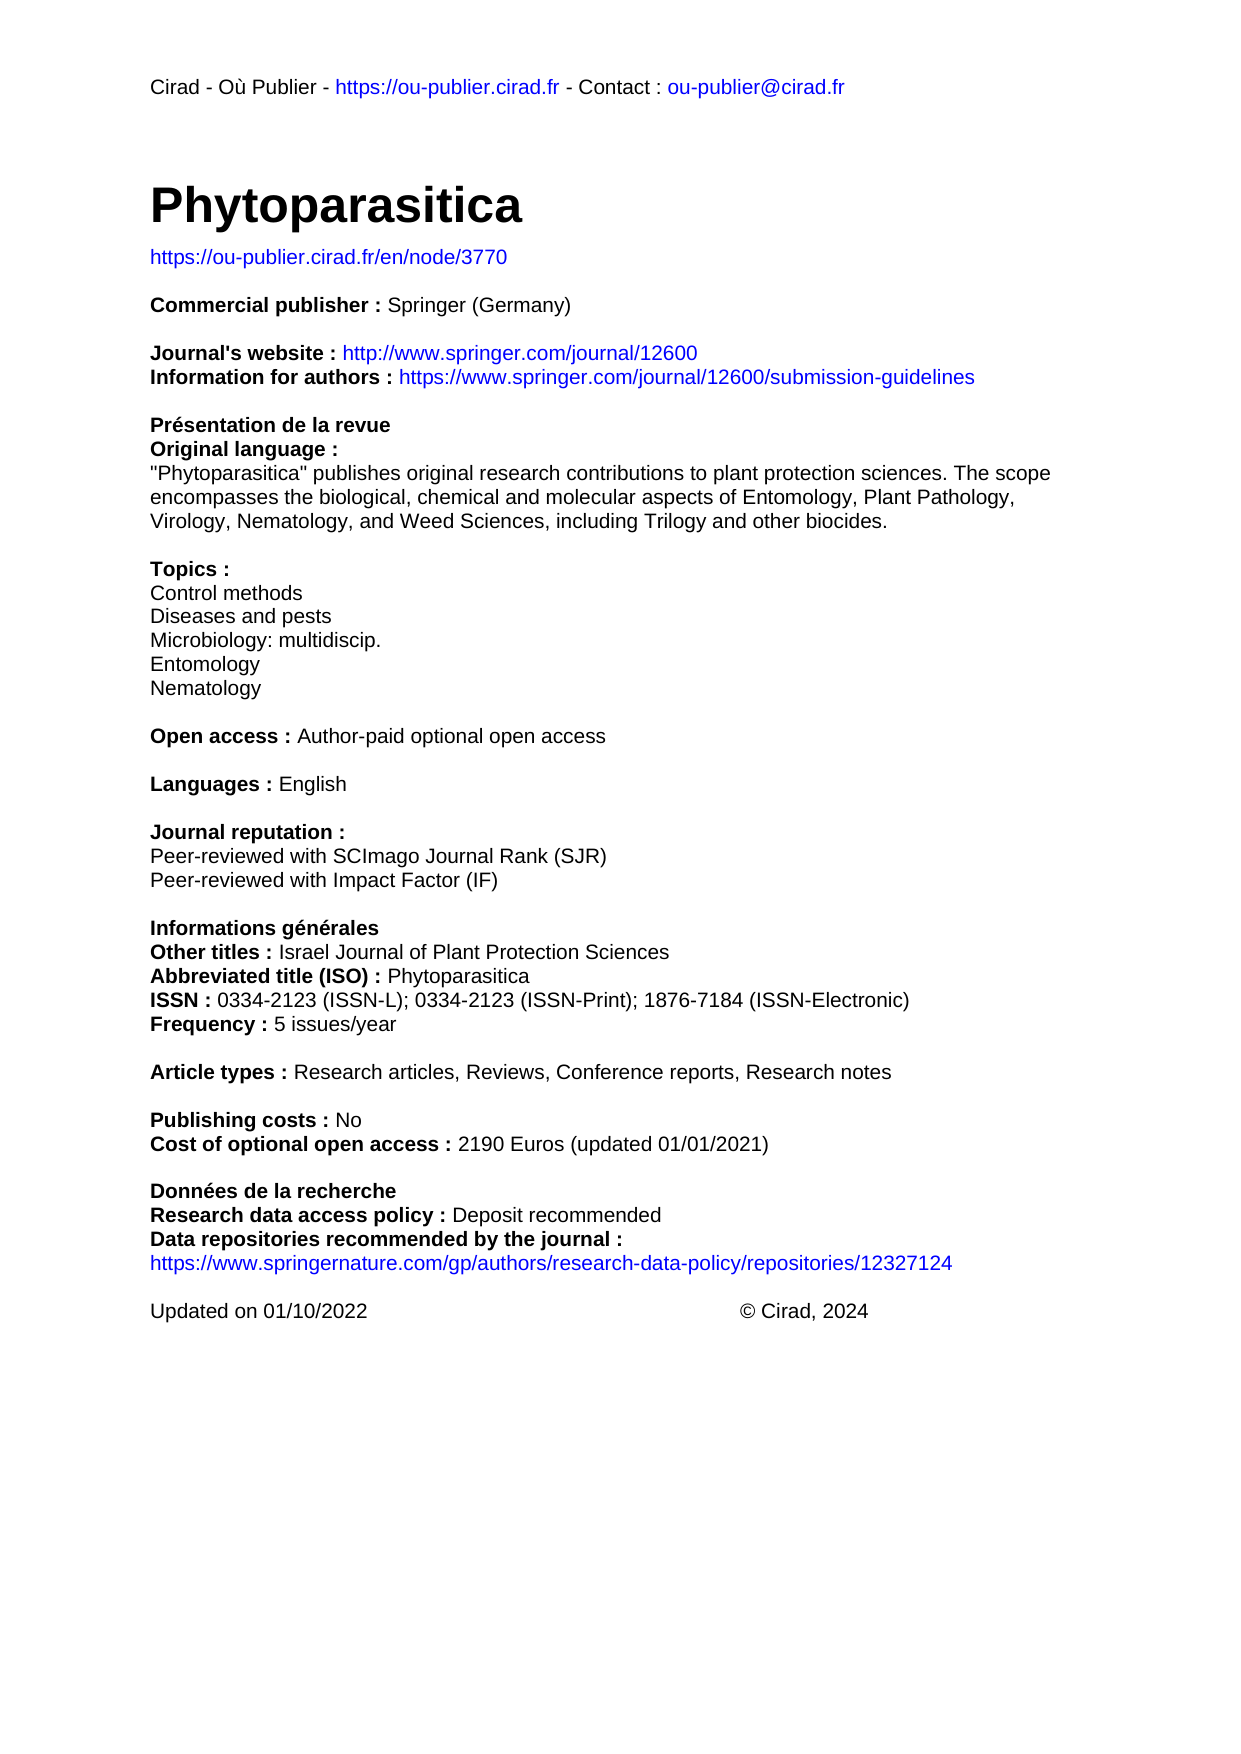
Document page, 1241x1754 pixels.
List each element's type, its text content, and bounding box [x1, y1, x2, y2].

subtitle Phytoparasitica [150, 175, 1090, 232]
text Article types : Research articles, Reviews, Conference reports, Research notesPublishing costs : NoCost of optional open access : 2190 Euros (updated 01/01/2021)Données de la rechercheResearch data access policy : Deposit recommendedData repositories recommended by the journal : https://www.springernature.com/gp/authors/research-data-policy/repositories/12327124Updated on 01/10/2022 © Cirad, 2024 [150, 1036, 1090, 1323]
text "Phytoparasitica" publishes original research contributions to plant protection sciences. The scope encompasses the biological, chemical and molecular aspects of Entomology, Plant Pathology, Virology, Nematology, and Weed Sciences, including Trilogy and other biocides. [150, 461, 1090, 532]
text https://ou-publier.cirad.fr/en/node/3770 [150, 245, 1090, 269]
text Topics : Control methodsDiseases and pestsMicrobiology: multidiscip.EntomologyNematologyOpen access : Author-paid optional open accessLanguages : EnglishJournal reputation : Peer-reviewed with SCImago Journal Rank (SJR)Peer-reviewed with Impact Factor (IF)Informations généralesOther titles : Israel Journal of Plant Protection SciencesAbbreviated title (ISO) : PhytoparasiticaISSN : 0334-2123 (ISSN-L); 0334-2123 (ISSN-Print); 1876-7184 (ISSN-Electronic)Frequency : 5 issues/year [150, 556, 1090, 1036]
text Commercial publisher : Springer (Germany)Journal's website : http://www.springer.com/journal/12600Information for authors : https://www.springer.com/journal/12600/submission-guidelinesPrésentation de la revueOriginal language : [150, 269, 1090, 461]
